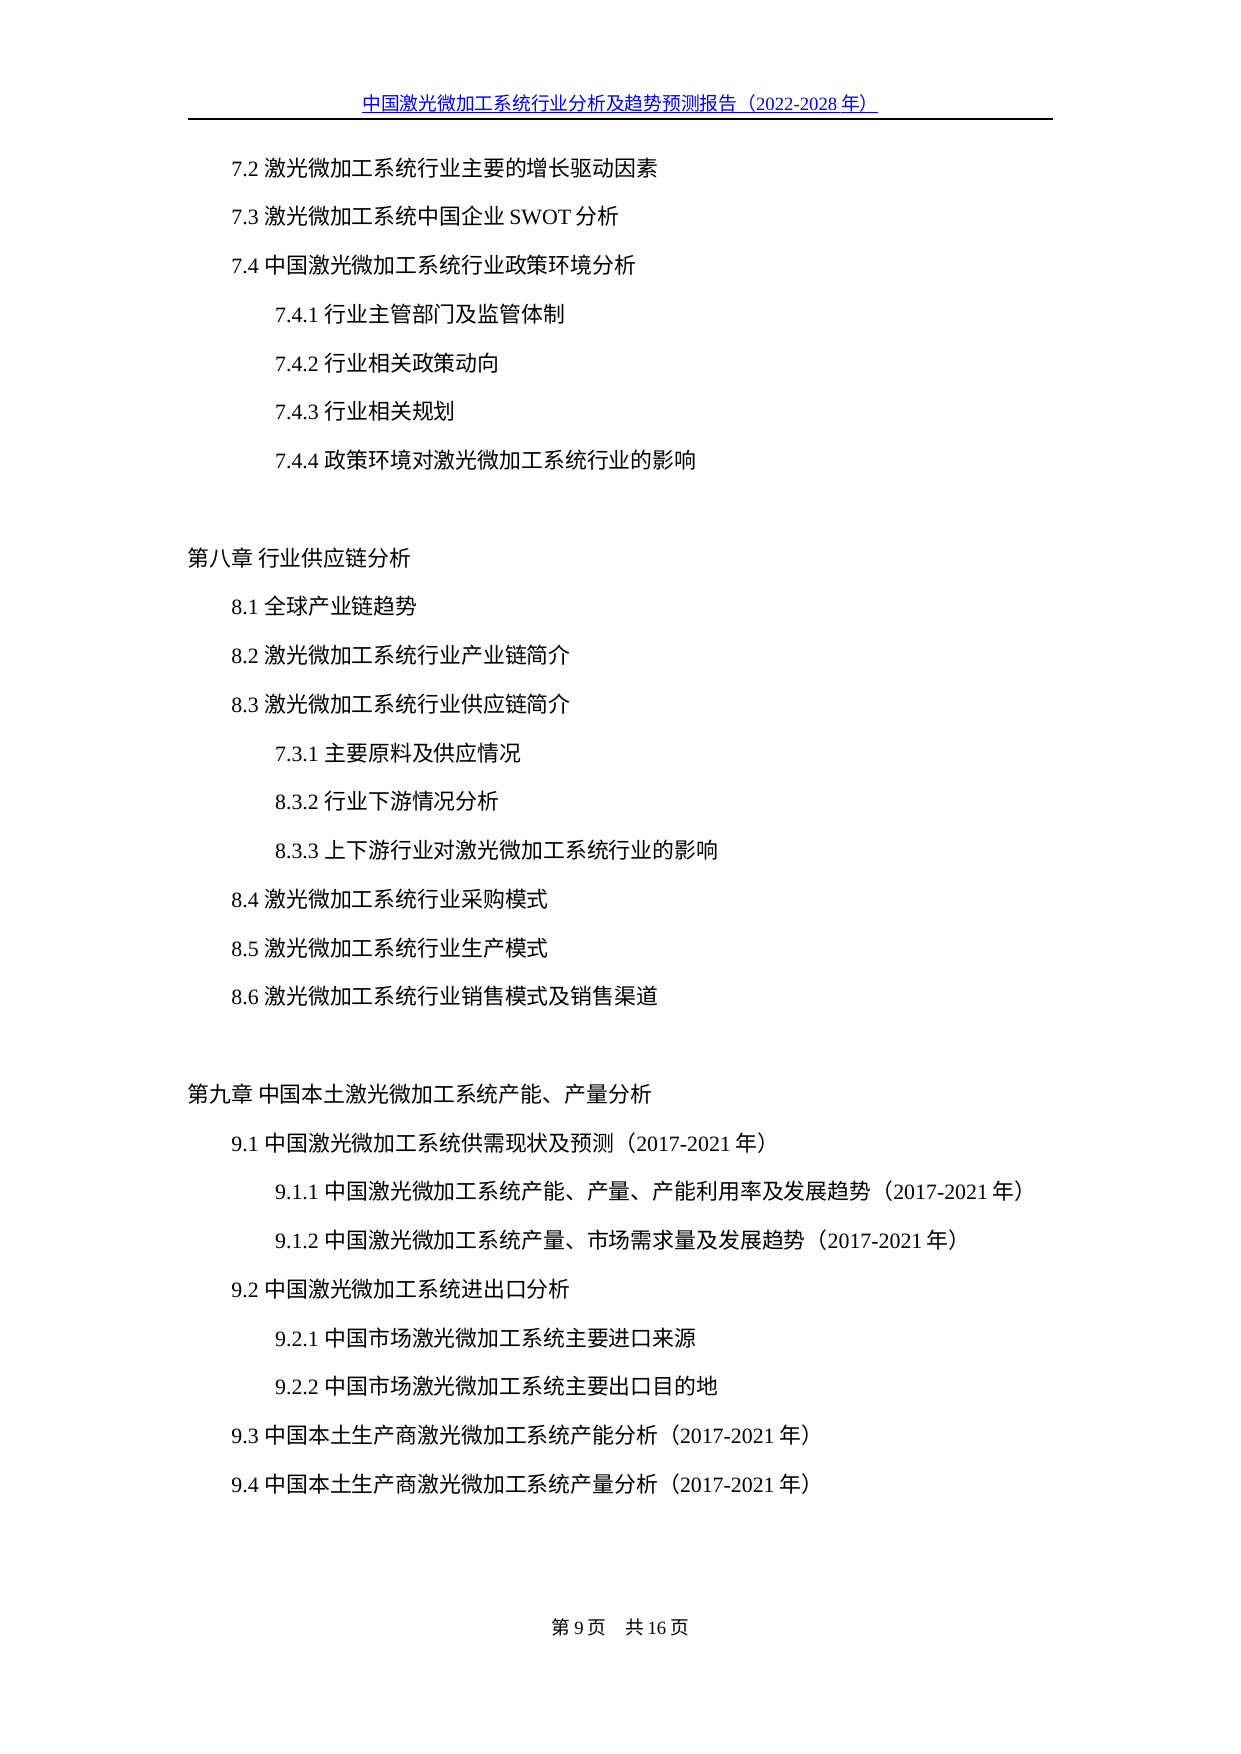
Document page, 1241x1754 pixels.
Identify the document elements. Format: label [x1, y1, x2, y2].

text [187, 150, 1053, 1499]
